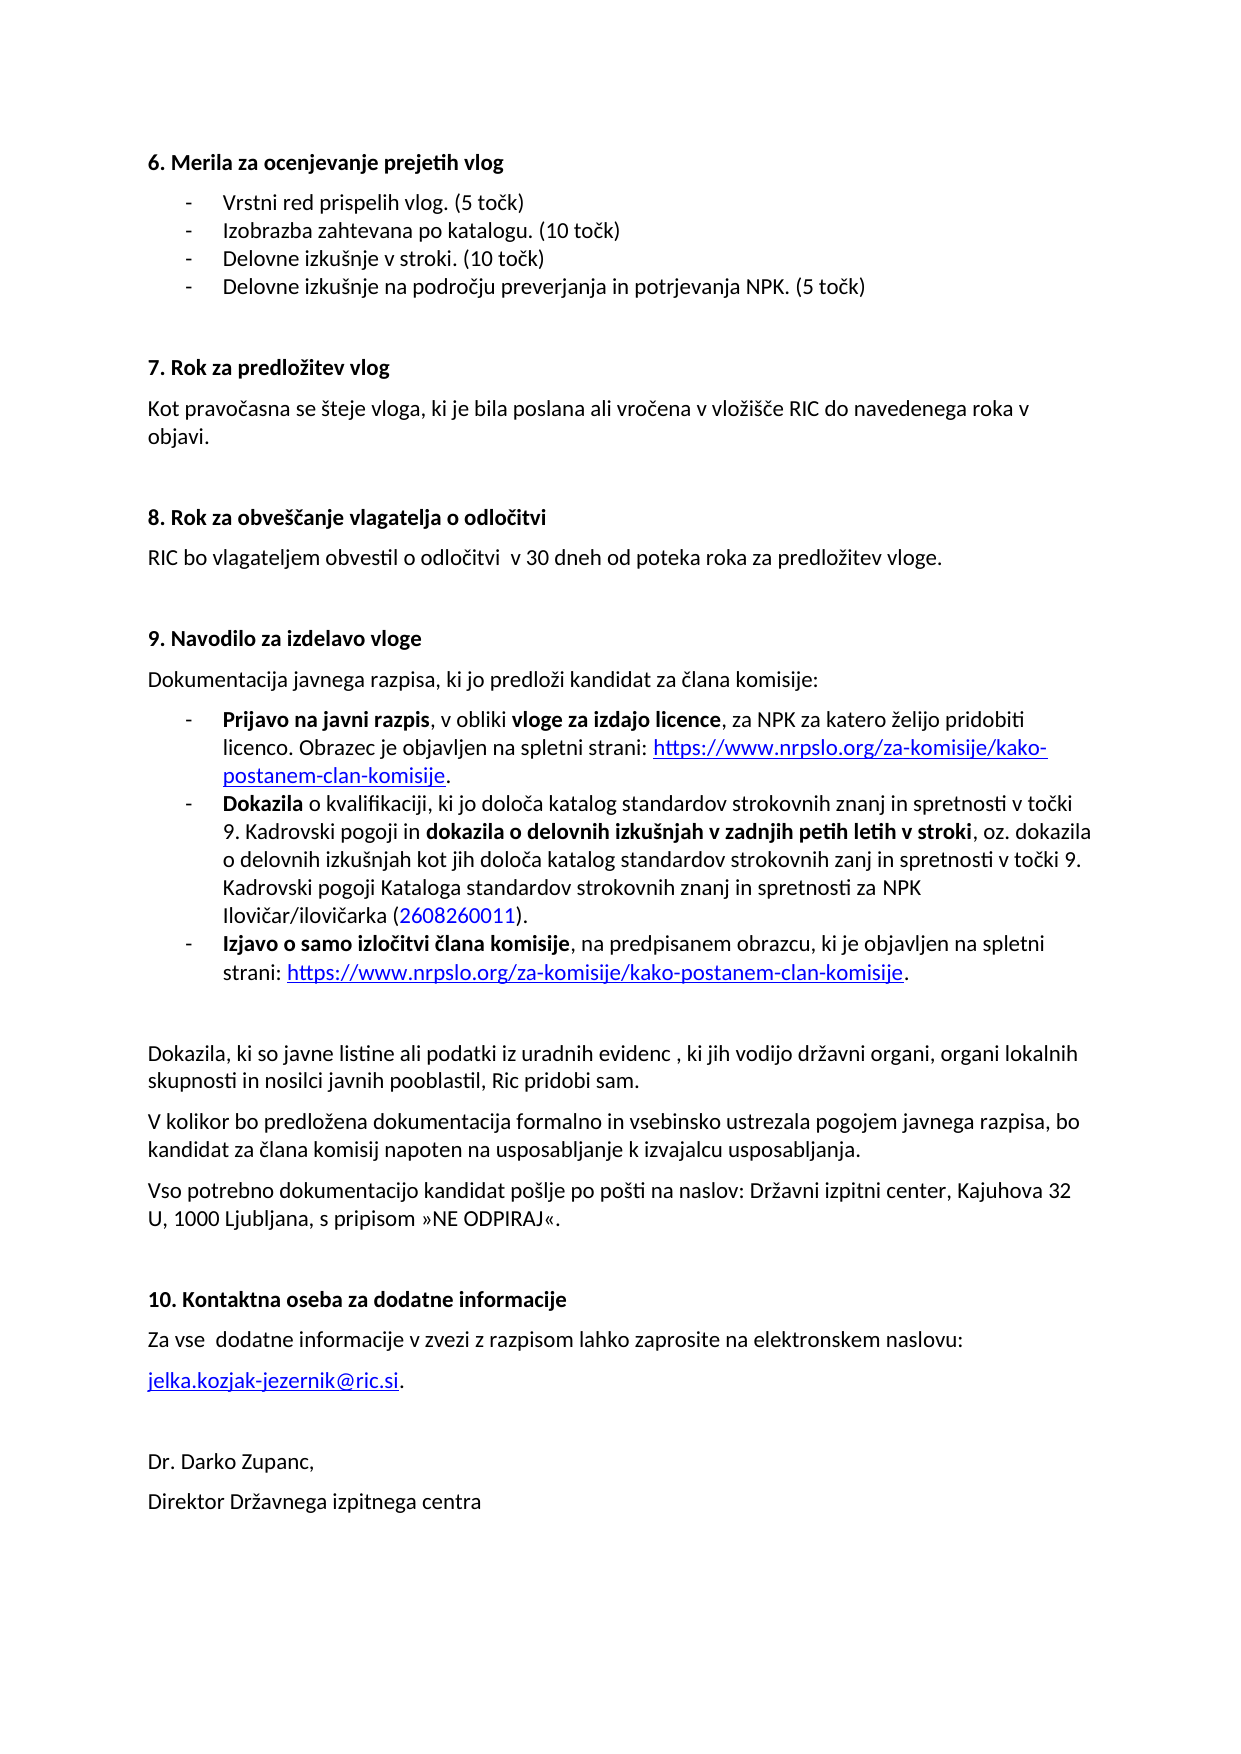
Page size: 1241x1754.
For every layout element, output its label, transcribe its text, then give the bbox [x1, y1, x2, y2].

text Dr. Darko Zupanc, [148, 1447, 1093, 1475]
list Dokazila o kvalifikaciji, ki jo določa katalog standardov strokovnih znanj in spretnosti v točki 9. Kadrovski pogoji in dokazila o delovnih izkušnjah v zadnjih petih letih v stroki, oz. dokazila o delovnih izkušnjah kot jih določa katalog standardov strokovnih zanj in spretnosti v točki 9. Kadrovski pogoji Kataloga standardov strokovnih znanj in spretnosti za NPK Ilovičar/ilovičarka (2608260011). [185, 789, 1093, 929]
text Dokazila, ki so javne listine ali podatki iz uradnih evidenc , ki jih vodijo državni organi, organi lokalnih skupnosti in nosilci javnih pooblastil, Ric pridobi sam. [148, 1039, 1093, 1095]
list Prijavo na javni razpis, v obliki vloge za izdajo licence, za NPK za katero želijo pridobiti licenco. Obrazec je objavljen na spletni strani: https://www.nrpslo.org/za-komisije/kako-postanem-clan-komisije. [185, 705, 1093, 789]
text jelka.kozjak-jezernik@ric.si. [148, 1366, 1093, 1394]
text V kolikor bo predložena dokumentacija formalno in vsebinsko ustrezala pogojem javnega razpisa, bo kandidat za člana komisij napoten na usposabljanje k izvajalcu usposabljanja. [148, 1107, 1093, 1163]
list Delovne izkušnje na področju preverjanja in potrjevanja NPK. (5 točk) [185, 272, 1093, 300]
text RIC bo vlagateljem obvestil o odločitvi v 30 dneh od poteka roka za predložitev vloge. [148, 543, 1093, 571]
text Vso potrebno dokumentacijo kandidat pošlje po pošti na naslov: Državni izpitni center, Kajuhova 32 U, 1000 Ljubljana, s pripisom »NE ODPIRAJ«. [148, 1176, 1093, 1232]
text Za vse dodatne informacije v zvezi z razpisom lahko zaprosite na elektronskem naslovu: [148, 1325, 1093, 1353]
text 9. Navodilo za izdelavo vloge [148, 624, 1093, 652]
text 6. Merila za ocenjevanje prejetih vlog [148, 148, 1093, 176]
text Kot pravočasna se šteje vloga, ki je bila poslana ali vročena v vložišče RIC do navedenega roka v objavi. [148, 394, 1093, 450]
list Izjavo o samo izločitvi člana komisije, na predpisanem obrazcu, ki je objavljen na spletni strani: https://www.nrpslo.org/za-komisije/kako-postanem-clan-komisije. [185, 929, 1093, 986]
list Delovne izkušnje v stroki. (10 točk) [185, 244, 1093, 272]
text 7. Rok za predložitev vlog [148, 353, 1093, 381]
text Dokumentacija javnega razpisa, ki jo predloži kandidat za člana komisije: [148, 665, 1093, 693]
list Vrstni red prispelih vlog. (5 točk) [185, 188, 1093, 216]
text 10. Kontaktna oseba za dodatne informacije [148, 1285, 1093, 1313]
list Izobrazba zahtevana po katalogu. (10 točk) [185, 216, 1093, 244]
text Direktor Državnega izpitnega centra [148, 1487, 1093, 1515]
text 8. Rok za obveščanje vlagatelja o odločitvi [148, 503, 1093, 531]
